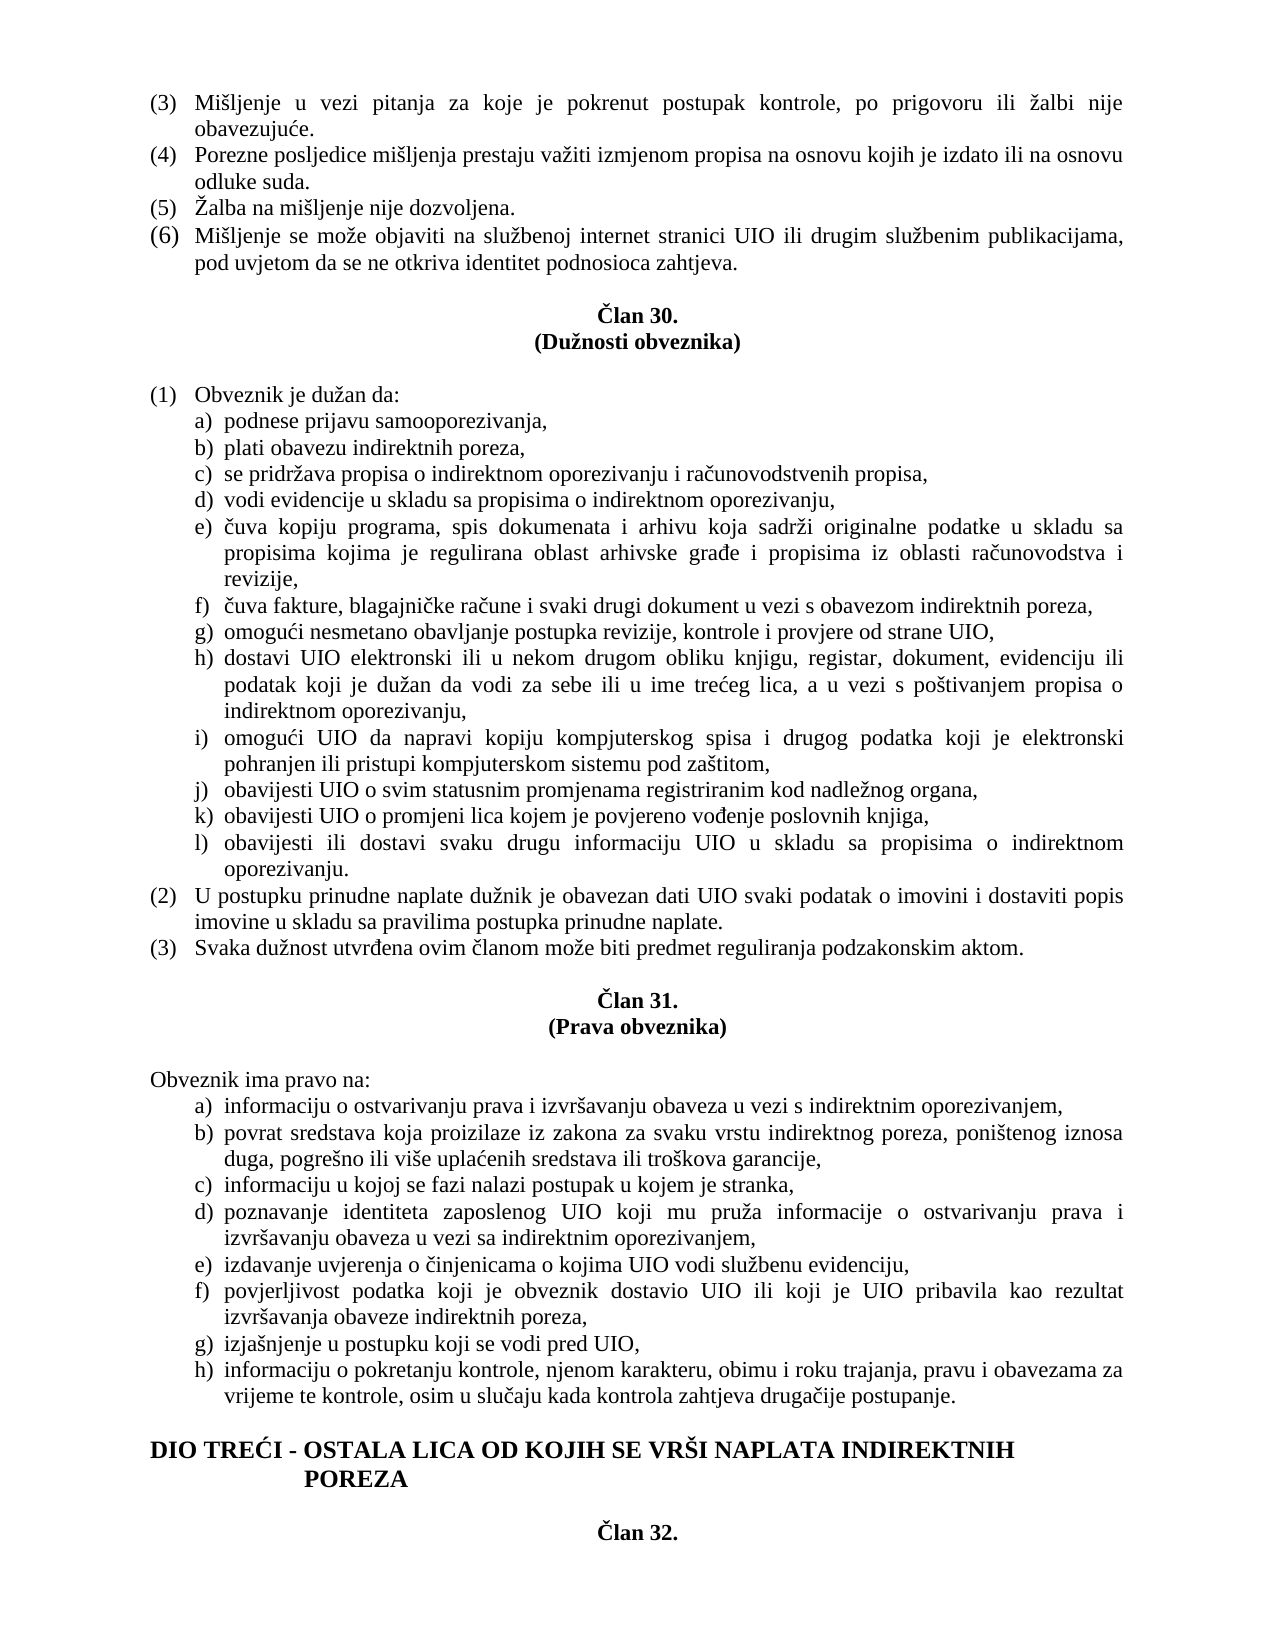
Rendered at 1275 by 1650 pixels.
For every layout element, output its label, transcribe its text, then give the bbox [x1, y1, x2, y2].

list izjašnjenje u postupku koji se vodi pred UIO, [194, 1330, 1125, 1356]
subtitle DIO TREĆI - OSTALA LICA OD KOJIH SE VRŠI NAPLATA INDIREKTNIH [150, 1435, 1125, 1464]
text (Prava obveznika) [150, 1013, 1125, 1040]
list vodi evidencije u skladu sa propisima o indirektnom oporezivanju, [194, 486, 1125, 513]
list informaciju o ostvarivanju prava i izvršavanju obaveza u vezi s indirektnim oporezivanjem, [194, 1092, 1125, 1119]
list čuva fakture, blagajničke račune i svaki drugi dokument u vezi s obavezom indirektnih poreza, [194, 592, 1125, 618]
text Član 32. [150, 1519, 1125, 1545]
text Obveznik ima pravo na: [150, 1066, 1125, 1092]
list Svaka dužnost utvrđena ovim članom može biti predmet reguliranja podzakonskim aktom. [150, 934, 1125, 961]
list čuva kopiju programa, spis dokumenata i arhivu koja sadrži originalne podatke u skladu sa propisima kojima je regulirana oblast arhivske građe i propisima iz oblasti računovodstva i revizije, [194, 513, 1125, 592]
list informaciju o pokretanju kontrole, njenom karakteru, obimu i roku trajanja, pravu i obavezama za vrijeme te kontrole, osim u slučaju kada kontrola zahtjeva drugačije postupanje. [194, 1356, 1125, 1409]
list obavijesti ili dostavi svaku drugu informaciju UIO u skladu sa propisima o indirektnom oporezivanju. [194, 829, 1125, 882]
list izdavanje uvjerenja o činjenicama o kojima UIO vodi službenu evidenciju, [194, 1251, 1125, 1277]
text Član 31. [150, 987, 1125, 1013]
list podnese prijavu samooporezivanja, [194, 407, 1125, 434]
list Porezne posljedice mišljenja prestaju važiti izmjenom propisa na osnovu kojih je izdato ili na osnovu odluke suda. [150, 141, 1125, 194]
subtitle POREZA [298, 1464, 1125, 1493]
list poznavanje identiteta zaposlenog UIO koji mu pruža informacije o ostvarivanju prava i izvršavanju obaveza u vezi sa indirektnim oporezivanjem, [194, 1198, 1125, 1251]
list se pridržava propisa o indirektnom oporezivanju i računovodstvenih propisa, [194, 460, 1125, 486]
list obavijesti UIO o promjeni lica kojem je povjereno vođenje poslovnih knjiga, [194, 803, 1125, 829]
list Mišljenje u vezi pitanja za koje je pokrenut postupak kontrole, po prigovoru ili žalbi nije obavezujuće. [150, 89, 1125, 141]
text Član 30. [150, 302, 1125, 328]
list U postupku prinudne naplate dužnik je obavezan dati UIO svaki podatak o imovini i dostaviti popis imovine u skladu sa pravilima postupka prinudne naplate. [150, 882, 1125, 934]
list povrat sredstava kojа proizilaze iz zakona za svaku vrstu indirektnog poreza, poništenog iznosa duga, pogrešno ili više uplaćenih sredstava ili troškova garancije, [194, 1119, 1125, 1172]
list omogući UIO da napravi kopiju kompjuterskog spisa i drugog podatka koji je elektronski pohranjen ili pristupi kompjuterskom sistemu pod zaštitom, [194, 723, 1125, 776]
list obavijesti UIO o svim statusnim promjenama registriranim kod nadležnog organa, [194, 776, 1125, 803]
list dostavi UIO elektronski ili u nekom drugom obliku knjigu, registar, dokument, evidenciju ili podatak koji je dužan da vodi za sebe ili u ime trećeg lica, a u vezi s poštivanjem propisa o indirektnom oporezivanju, [194, 644, 1125, 723]
list omogući nesmetano obavljanje postupka revizije, kontrole i provjere od strane UIO, [194, 618, 1125, 644]
list informaciju u kojoj se fazi nalazi postupak u kojem je stranka, [194, 1172, 1125, 1198]
list Žalba na mišljenje nije dozvoljena. [150, 194, 1125, 220]
list plati obavezu indirektnih poreza, [194, 434, 1125, 460]
list Obveznik je dužan da: [150, 381, 1125, 407]
text (Dužnosti obveznika) [150, 328, 1125, 354]
list povjerljivost podatka koji je obveznik dostavio UIO ili koji je UIO pribavila kao rezultat izvršavanja obaveze indirektnih poreza, [194, 1277, 1125, 1330]
list Mišljenje se može objaviti na službenoj internet stranici UIO ili drugim službenim publikacijama, pod uvjetom da se ne otkriva identitet podnosioca zahtjeva. [150, 220, 1125, 276]
